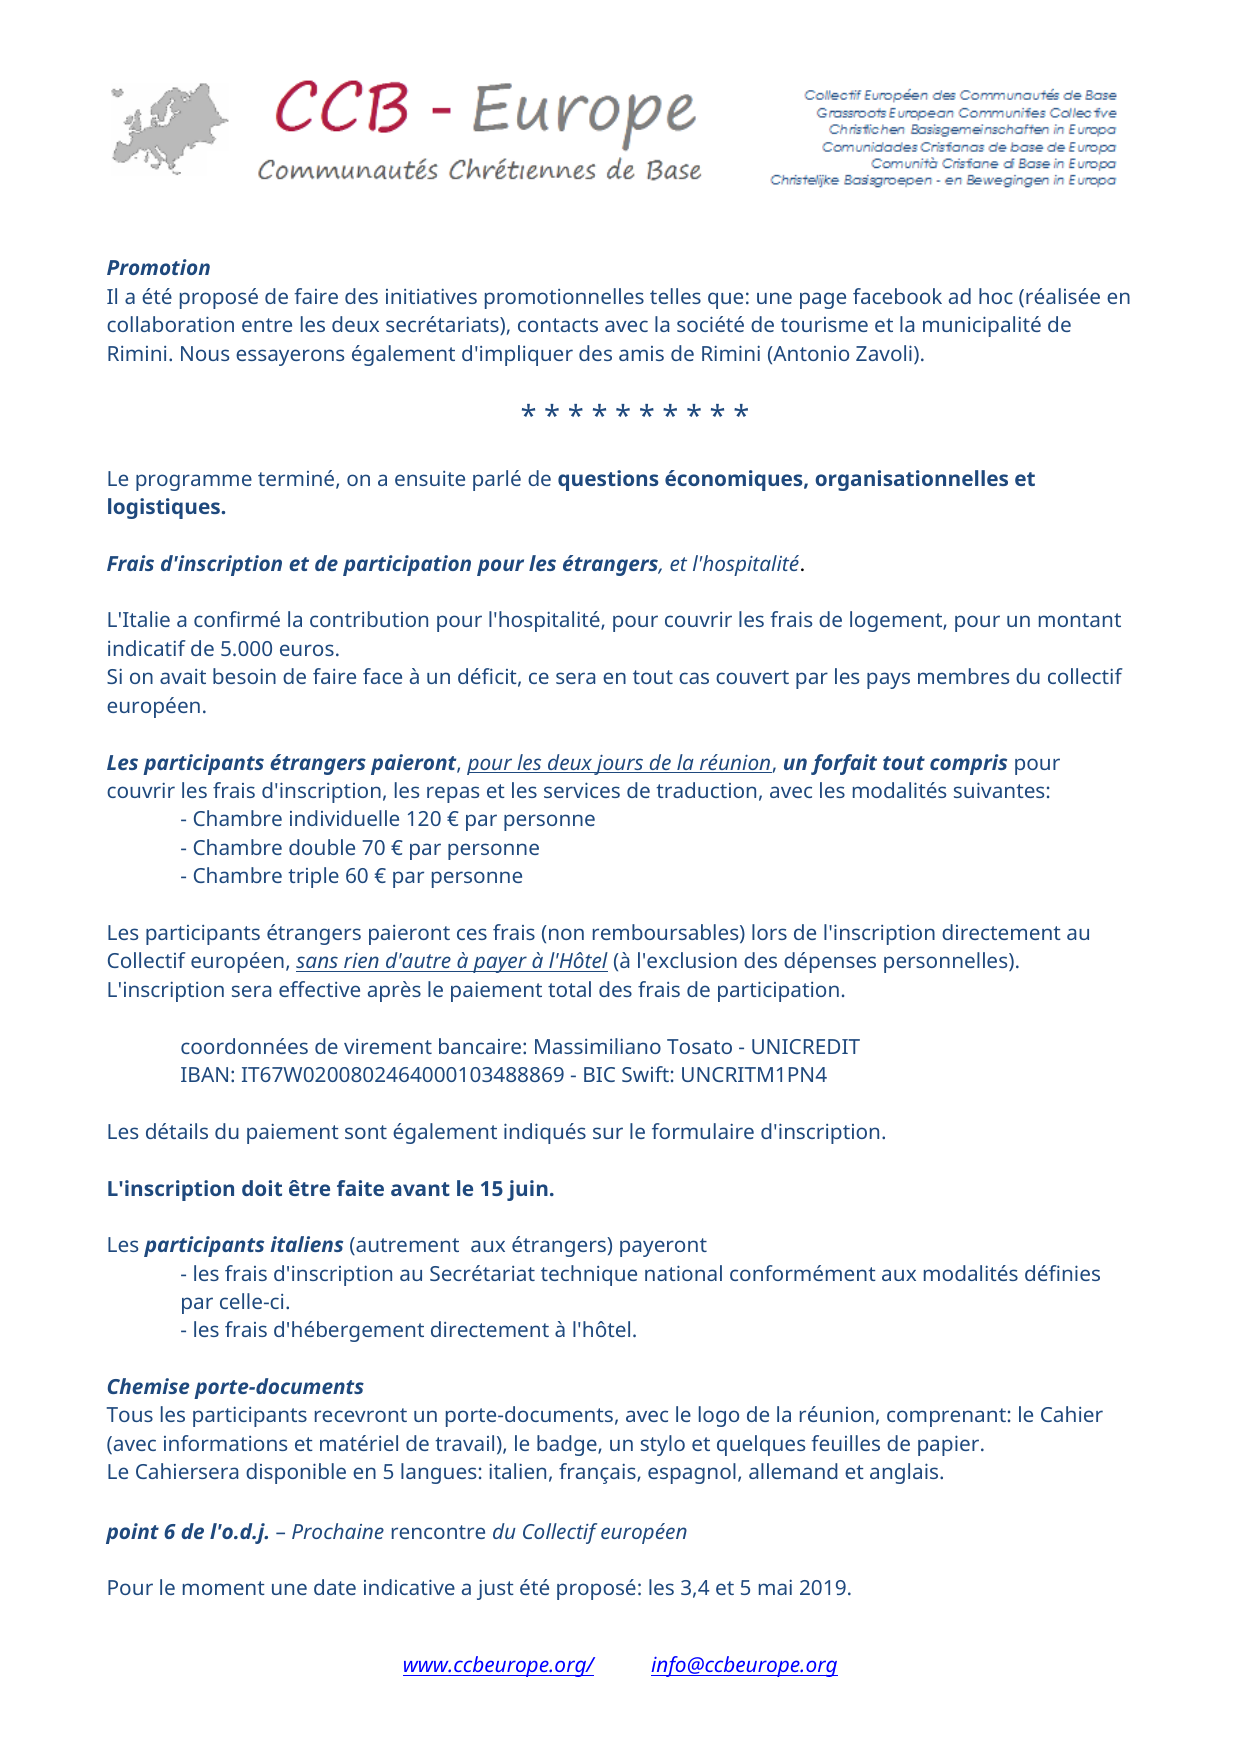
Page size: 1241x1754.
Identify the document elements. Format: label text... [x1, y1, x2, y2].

text coordonnées de virement bancaire: Massimiliano Tosato - UNICREDIT [180, 1032, 1134, 1060]
text point 6 de l'o.d.j. – Prochaine rencontre du Collectif européen [106, 1517, 1134, 1573]
text L'inscription doit être faite avant le 15 juin. [106, 1174, 1134, 1230]
text Chemise porte-documents [106, 1372, 1134, 1400]
text Tous les participants recevront un porte-documents, avec le logo de la réunion, comprenant: le Cahier (avec informations et matériel de travail), le badge, un stylo et quelques feuilles de papier. Le Cahiersera disponible en 5 langues: italien, français, espagnol, allemand et anglais. [106, 1400, 1134, 1486]
text - les frais d'inscription au Secrétariat technique national conformément aux modalités définies par celle-ci. [180, 1259, 1134, 1316]
text * * * * * * * * * * [136, 396, 1134, 435]
text - Chambre individuelle 120 € par personne - Chambre double 70 € par personne - Chambre triple 60 € par personne [180, 804, 1134, 890]
picture [106, 75, 1133, 197]
text L'inscription sera effective après le paiement total des frais de participation. [106, 975, 1134, 1003]
text Si on avait besoin de faire face à un déficit, ce sera en tout cas couvert par les pays membres du collectif européen. [106, 662, 1134, 719]
text Frais d'inscription et de participation pour les étrangers, et l'hospitalité. [106, 549, 1134, 577]
text Le programme terminé, on a ensuite parlé de questions économiques, organisationnelles et logistiques. [106, 464, 1134, 521]
text L'Italie a confirmé la contribution pour l'hospitalité, pour couvrir les frais de logement, pour un montant indicatif de 5.000 euros. [106, 605, 1134, 662]
text Les participants étrangers paieront ces frais (non remboursables) lors de l'inscription directement au Collectif européen, sans rien d'autre à payer à l'Hôtel (à l'exclusion des dépenses personnelles). [106, 918, 1134, 975]
text Promotion Il a été proposé de faire des initiatives promotionnelles telles que: une page facebook ad hoc (réalisée en collaboration entre les deux secrétariats), contacts avec la société de tourisme et la municipalité de Rimini. Nous essayerons également d'impliquer des amis de Rimini (Antonio Zavoli). [106, 253, 1134, 367]
text Pour le moment une date indicative a just été proposé: les 3,4 et 5 mai 2019. [106, 1573, 1134, 1602]
text Les participants étrangers paieront, pour les deux jours de la réunion, un forfait tout compris pour couvrir les frais d'inscription, les repas et les services de traduction, avec les modalités suivantes: [106, 748, 1134, 804]
text Les participants italiens (autrement aux étrangers) payeront [106, 1230, 1134, 1259]
text IBAN: IT67W0200802464000103488869 - BIC Swift: UNCRITM1PN4 [180, 1060, 1134, 1089]
text Les détails du paiement sont également indiqués sur le formulaire d'inscription. [106, 1117, 1134, 1146]
text - les frais d'hébergement directement à l'hôtel. [180, 1316, 1134, 1372]
